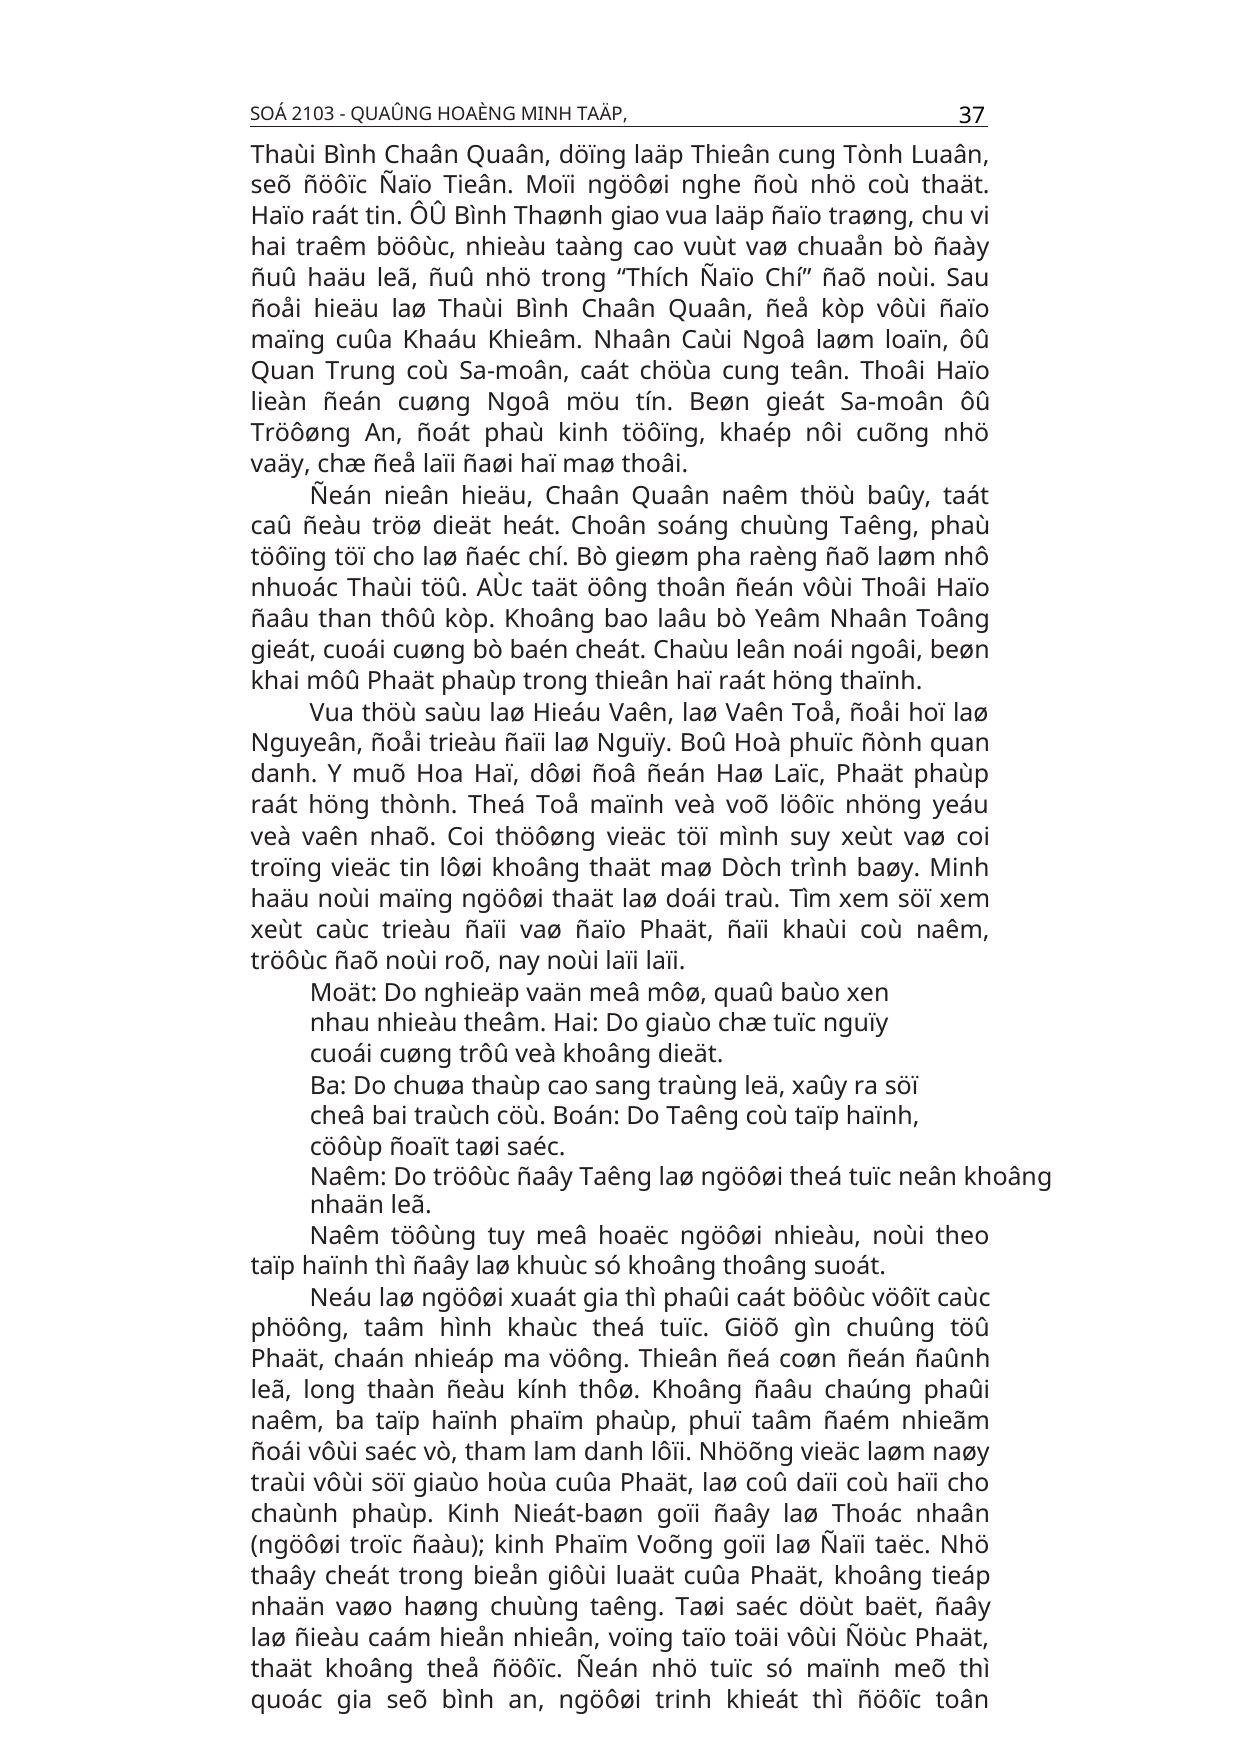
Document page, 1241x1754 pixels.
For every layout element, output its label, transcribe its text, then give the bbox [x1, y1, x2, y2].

text Naêm töôùng tuy meâ hoaëc ngöôøi nhieàu, noùi theo taïp haïnh thì ñaây laø khuùc só khoâng thoâng suoát. [250, 1220, 990, 1282]
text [250, 1282, 991, 1716]
text Moät: Do nghieäp vaän meâ môø, quaû baùo xen nhau nhieàu theâm. Hai: Do giaùo chæ tuïc nguïy cuoái cuøng trôû veà khoâng dieät. [309, 976, 930, 1069]
text Thaùi Bình Chaân Quaân, döïng laäp Thieân cung Tònh Luaân, seõ ñöôïc Ñaïo Tieân. Moïi ngöôøi nghe ñoù nhö coù thaät. Haïo raát tin. ÔÛ Bình Thaønh giao vua laäp ñaïo traøng, chu vi hai traêm böôùc, nhieàu taàng cao vuùt vaø chuaån bò ñaày ñuû haäu leã, ñuû nhö trong “Thích Ñaïo Chí” ñaõ noùi. Sau ñoåi hieäu laø Thaùi Bình Chaân Quaân, ñeå kòp vôùi ñaïo maïng cuûa Khaáu Khieâm. Nhaân Caùi Ngoâ laøm loaïn, ôû Quan Trung coù Sa-moân, caát chöùa cung teân. Thoâi Haïo lieàn ñeán cuøng Ngoâ möu tín. Beøn gieát Sa-moân ôû Tröôøng An, ñoát phaù kinh töôïng, khaép nôi cuõng nhö vaäy, chæ ñeå laïi ñaøi haï maø thoâi. [250, 138, 990, 480]
text Vua thöù saùu laø Hieáu Vaên, laø Vaên Toå, ñoåi hoï laø Nguyeân, ñoåi trieàu ñaïi laø Nguïy. Boû Hoà phuïc ñònh quan danh. Y muõ Hoa Haï, dôøi ñoâ ñeán Haø Laïc, Phaät phaùp raát höng thònh. Theá Toå maïnh veà voõ löôïc nhöng yeáu veà vaên nhaõ. Coi thöôøng vieäc töï mình suy xeùt vaø coi troïng vieäc tin lôøi khoâng thaät maø Dòch trình baøy. Minh haäu noùi maïng ngöôøi thaät laø doái traù. Tìm xem söï xem xeùt caùc trieàu ñaïi vaø ñaïo Phaät, ñaïi khaùi coù naêm, tröôùc ñaõ noùi roõ, nay noùi laïi laïi. [250, 697, 990, 976]
text Ba: Do chuøa thaùp cao sang traùng leä, xaûy ra söï cheâ bai traùch cöù. Boán: Do Taêng coù taïp haïnh, cöôùp ñoaït taøi saéc. [309, 1069, 964, 1162]
text Naêm: Do tröôùc ñaây Taêng laø ngöôøi theá tuïc neân khoâng nhaän leã. [309, 1162, 1092, 1220]
text Ñeán nieân hieäu, Chaân Quaân naêm thöù baûy, taát caû ñeàu tröø dieät heát. Choân soáng chuùng Taêng, phaù töôïng töï cho laø ñaéc chí. Bò gieøm pha raèng ñaõ laøm nhô nhuoác Thaùi töû. AÙc taät öông thoân ñeán vôùi Thoâi Haïo ñaâu than thôû kòp. Khoâng bao laâu bò Yeâm Nhaân Toâng gieát, cuoái cuøng bò baén cheát. Chaùu leân noái ngoâi, beøn khai môû Phaät phaùp trong thieân haï raát höng thaïnh. [250, 480, 990, 697]
